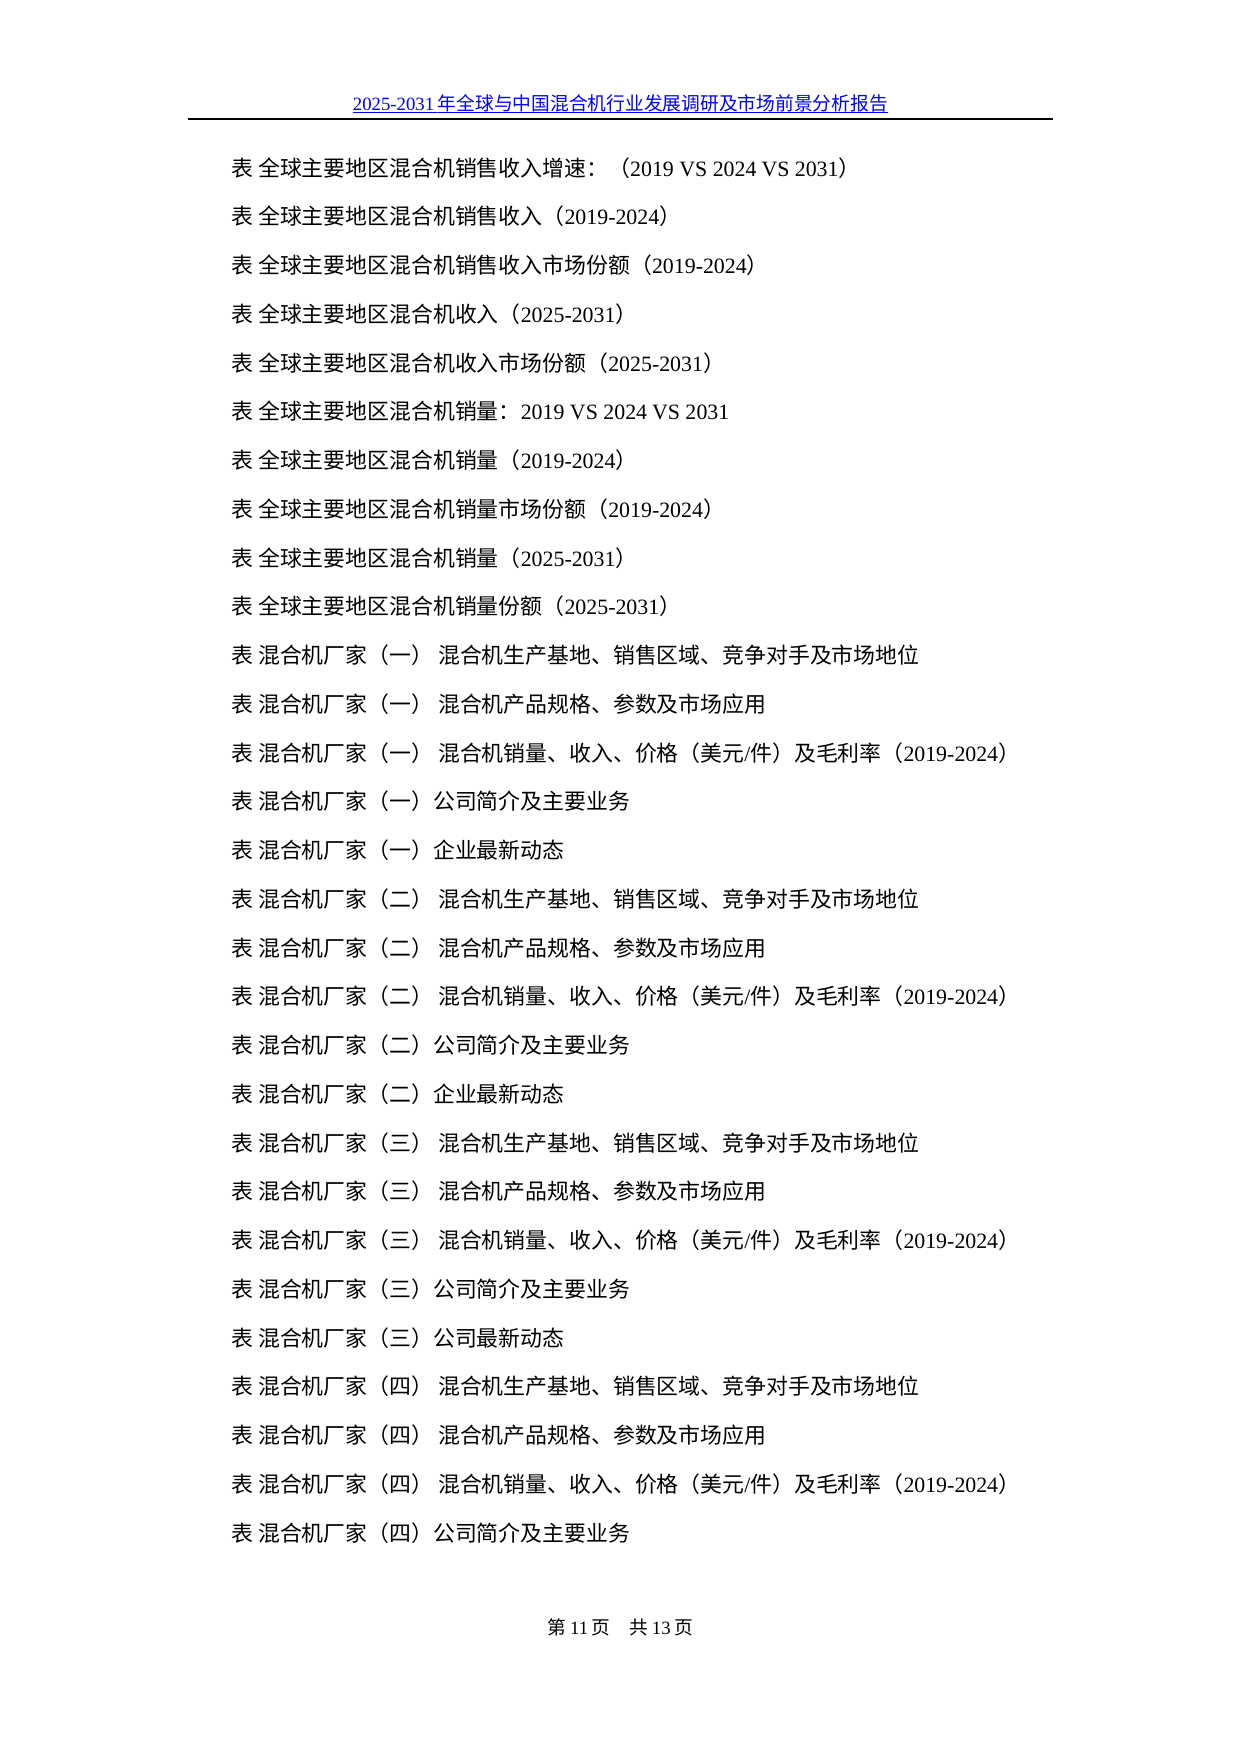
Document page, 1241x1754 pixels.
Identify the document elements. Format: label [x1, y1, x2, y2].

text [187, 150, 1053, 1548]
